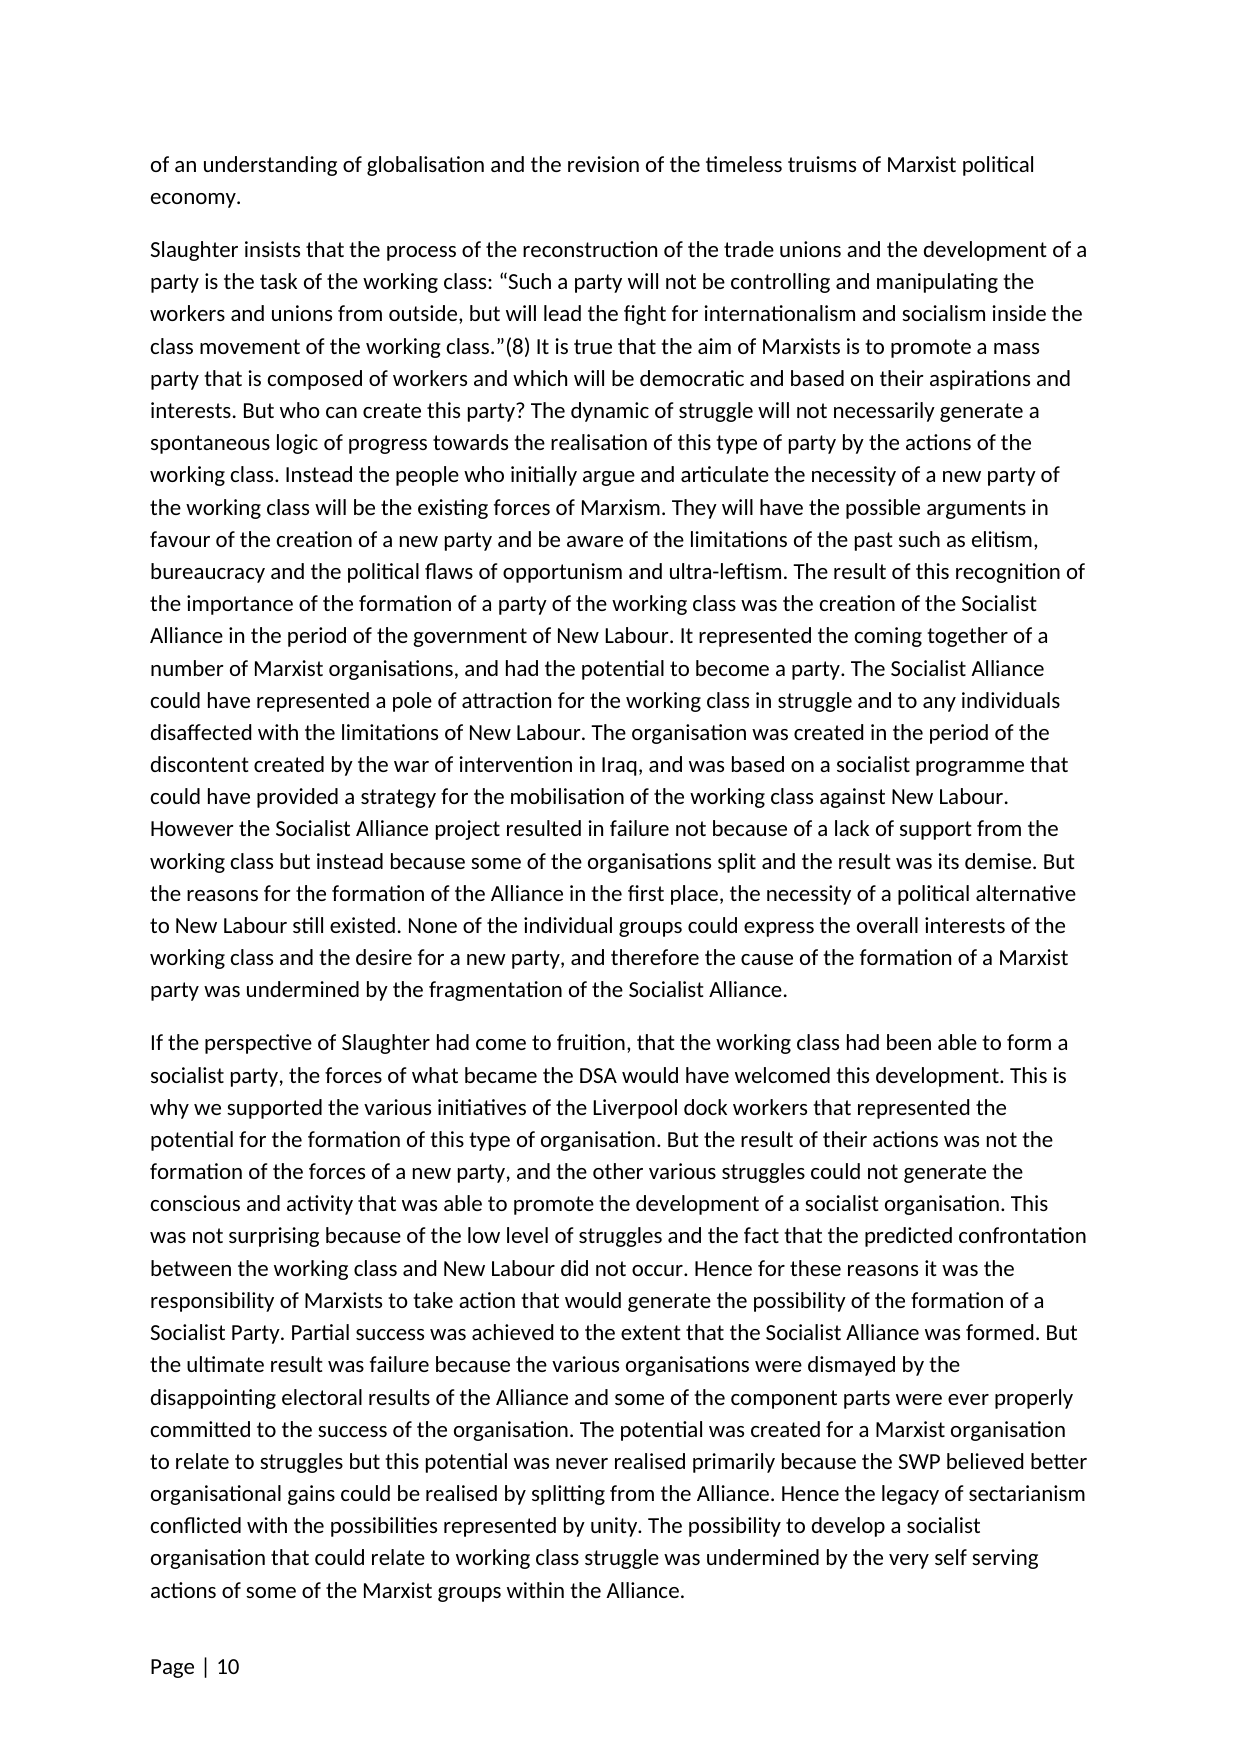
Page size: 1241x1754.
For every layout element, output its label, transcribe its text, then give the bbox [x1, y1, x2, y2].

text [150, 150, 1090, 210]
text Slaughter insists that the process of the reconstruction of the trade unions and the development of a party is the task of the working class: “Such a party will not be controlling and manipulating the workers and unions from outside, but will lead the fight for internationalism and socialism inside the class movement of the working class.”(8) It is true that the aim of Marxists is to promote a mass party that is composed of workers and which will be democratic and based on their aspirations and interests. But who can create this party? The dynamic of struggle will not necessarily generate a spontaneous logic of progress towards the realisation of this type of party by the actions of the working class. Instead the people who initially argue and articulate the necessity of a new party of the working class will be the existing forces of Marxism. They will have the possible arguments in favour of the creation of a new party and be aware of the limitations of the past such as elitism, bureaucracy and the political flaws of opportunism and ultra-leftism. The result of this recognition of the importance of the formation of a party of the working class was the creation of the Socialist Alliance in the period of the government of New Labour. It represented the coming together of a number of Marxist organisations, and had the potential to become a party. The Socialist Alliance could have represented a pole of attraction for the working class in struggle and to any individuals disaffected with the limitations of New Labour. The organisation was created in the period of the discontent created by the war of intervention in Iraq, and was based on a socialist programme that could have provided a strategy for the mobilisation of the working class against New Labour. However the Socialist Alliance project resulted in failure not because of a lack of support from the working class but instead because some of the organisations split and the result was its demise. But the reasons for the formation of the Alliance in the first place, the necessity of a political alternative to New Labour still existed. None of the individual groups could express the overall interests of the working class and the desire for a new party, and therefore the cause of the formation of a Marxist party was undermined by the fragmentation of the Socialist Alliance. [150, 235, 1090, 1003]
text If the perspective of Slaughter had come to fruition, that the working class had been able to form a socialist party, the forces of what became the DSA would have welcomed this development. This is why we supported the various initiatives of the Liverpool dock workers that represented the potential for the formation of this type of organisation. But the result of their actions was not the formation of the forces of a new party, and the other various struggles could not generate the conscious and activity that was able to promote the development of a socialist organisation. This was not surprising because of the low level of struggles and the fact that the predicted confrontation between the working class and New Labour did not occur. Hence for these reasons it was the responsibility of Marxists to take action that would generate the possibility of the formation of a Socialist Party. Partial success was achieved to the extent that the Socialist Alliance was formed. But the ultimate result was failure because the various organisations were dismayed by the disappointing electoral results of the Alliance and some of the component parts were ever properly committed to the success of the organisation. The potential was created for a Marxist organisation to relate to struggles but this potential was never realised primarily because the SWP believed better organisational gains could be realised by splitting from the Alliance. Hence the legacy of sectarianism conflicted with the possibilities represented by unity. The possibility to develop a socialist organisation that could relate to working class struggle was undermined by the very self serving actions of some of the Marxist groups within the Alliance. [150, 1028, 1090, 1604]
